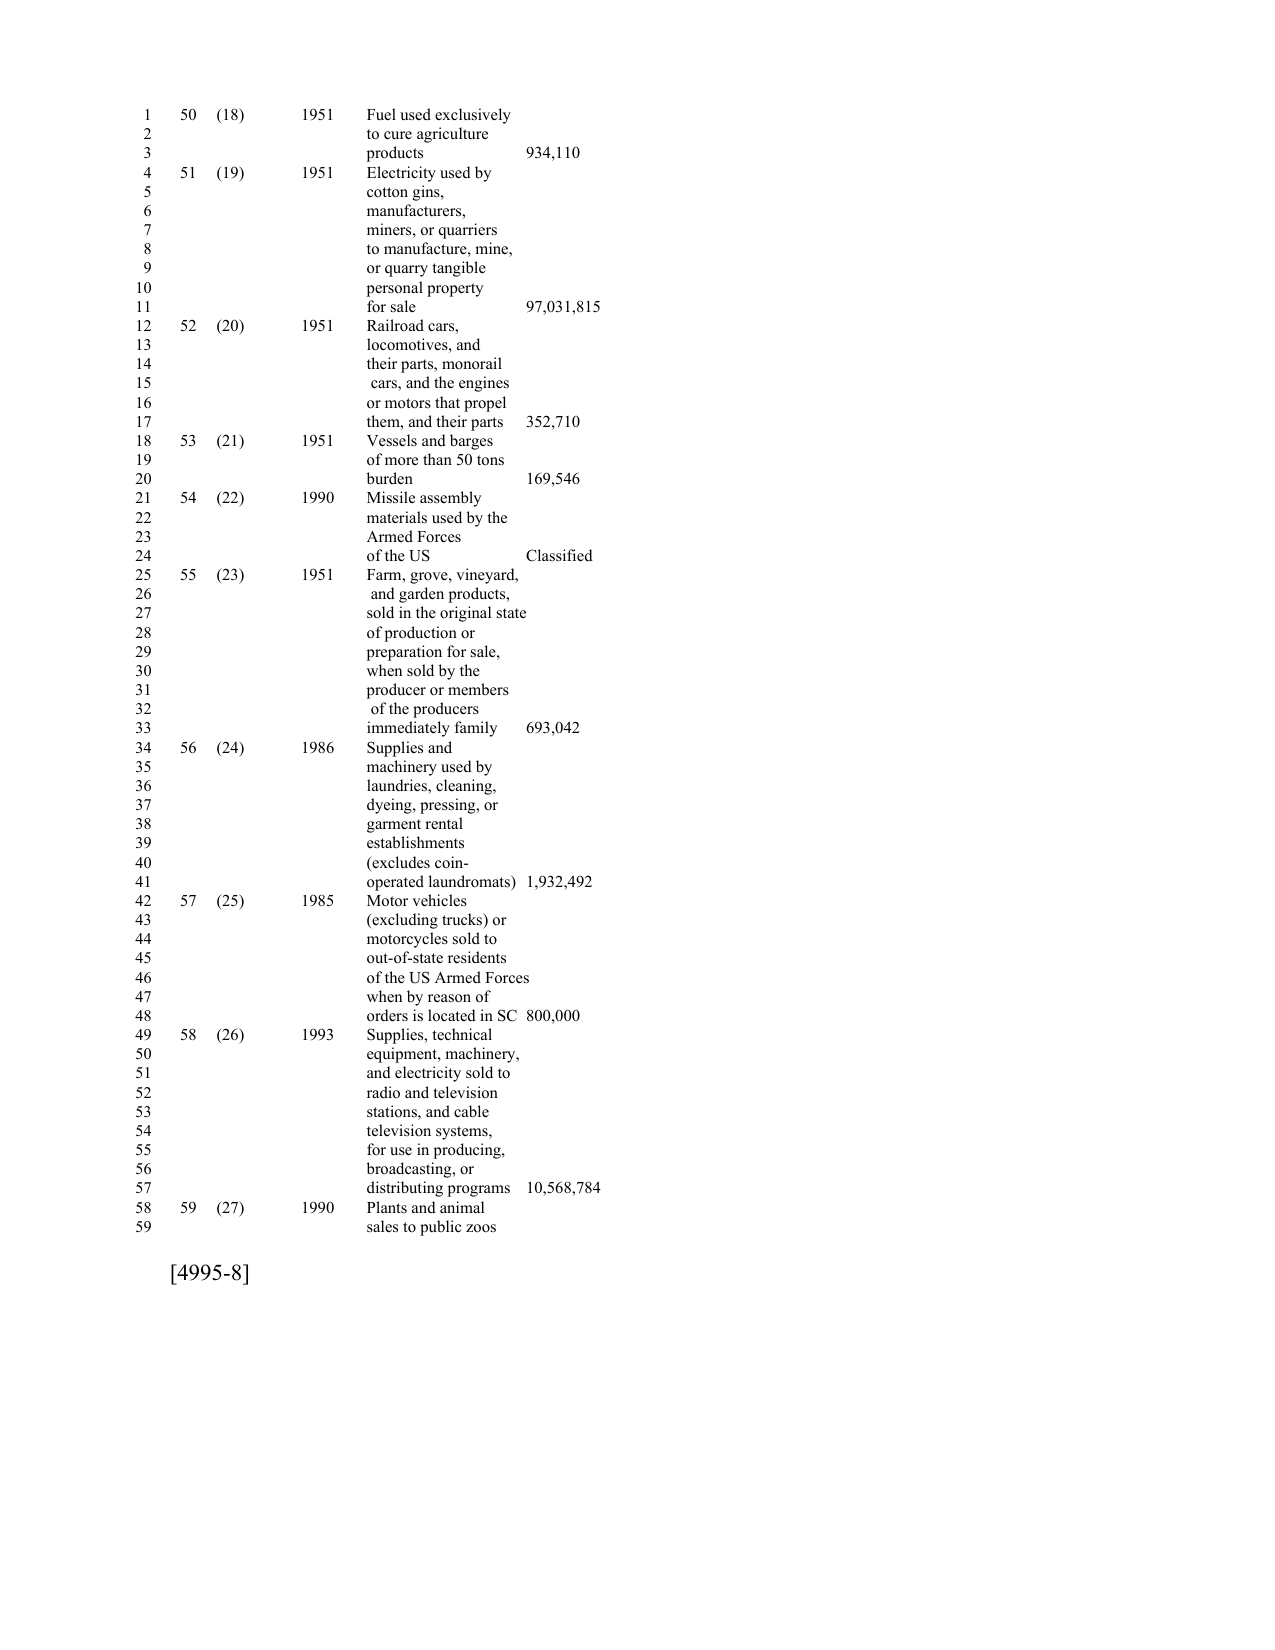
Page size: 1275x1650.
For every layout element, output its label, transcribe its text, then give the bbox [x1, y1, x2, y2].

text of the producers [180, 699, 787, 718]
text and electricity sold to [180, 1063, 787, 1082]
text preparation for sale, [180, 642, 787, 661]
text sold in the original state [180, 603, 787, 622]
text or quarry tangible [180, 258, 787, 277]
text 57 (25) 1985 Motor vehicles [180, 891, 787, 910]
text Armed Forces [180, 527, 787, 546]
text burden 169,546 [180, 469, 787, 488]
text motorcycles sold to [180, 929, 787, 948]
text 50 (18) 1951 Fuel used exclusively [180, 105, 787, 124]
text garment rental [180, 814, 787, 833]
text to manufacture, mine, [180, 239, 787, 258]
text (excluding trucks) or [180, 910, 787, 929]
text for use in producing, [180, 1140, 787, 1159]
text for sale 97,031,815 [180, 297, 787, 316]
text operated laundromats) 1,932,492 [180, 872, 787, 891]
text and garden products, [180, 584, 787, 603]
text products 934,110 [180, 143, 787, 162]
text stations, and cable [180, 1102, 787, 1121]
text of the US Classified [180, 546, 787, 565]
text 55 (23) 1951 Farm, grove, vineyard, [180, 565, 787, 584]
text orders is located in SC 800,000 [180, 1006, 787, 1025]
text radio and television [180, 1082, 787, 1102]
text machinery used by [180, 757, 787, 776]
text when by reason of [180, 987, 787, 1006]
text to cure agriculture [180, 124, 787, 143]
text television systems, [180, 1121, 787, 1140]
text immediately family 693,042 [180, 718, 787, 737]
text out-of-state residents [180, 948, 787, 967]
text them, and their parts 352,710 [180, 412, 787, 431]
text of production or [180, 622, 787, 642]
text 59 (27) 1990 Plants and animal [180, 1197, 787, 1217]
text of the US Armed Forces [180, 967, 787, 987]
text cotton gins, [180, 182, 787, 201]
text broadcasting, or [180, 1159, 787, 1178]
text establishments [180, 833, 787, 852]
text 53 (21) 1951 Vessels and barges [180, 431, 787, 450]
text 51 (19) 1951 Electricity used by [180, 162, 787, 182]
text of more than 50 tons [180, 450, 787, 469]
text distributing programs 10,568,784 [180, 1178, 787, 1197]
text or motors that propel [180, 392, 787, 412]
text 56 (24) 1986 Supplies and [180, 737, 787, 757]
text laundries, cleaning, [180, 776, 787, 795]
text 54 (22) 1990 Missile assembly [180, 488, 787, 507]
text materials used by the [180, 507, 787, 527]
text locomotives, and [180, 335, 787, 354]
text equipment, machinery, [180, 1044, 787, 1063]
text 52 (20) 1951 Railroad cars, [180, 316, 787, 335]
text personal property [180, 277, 787, 297]
text miners, or quarriers [180, 220, 787, 239]
text (excludes coin- [180, 852, 787, 872]
text manufacturers, [180, 201, 787, 220]
text dyeing, pressing, or [180, 795, 787, 814]
text producer or members [180, 680, 787, 699]
text sales to public zoos [180, 1217, 787, 1236]
text 58 (26) 1993 Supplies, technical [180, 1025, 787, 1044]
text when sold by the [180, 661, 787, 680]
text cars, and the engines [180, 373, 787, 392]
text their parts, monorail [180, 354, 787, 373]
